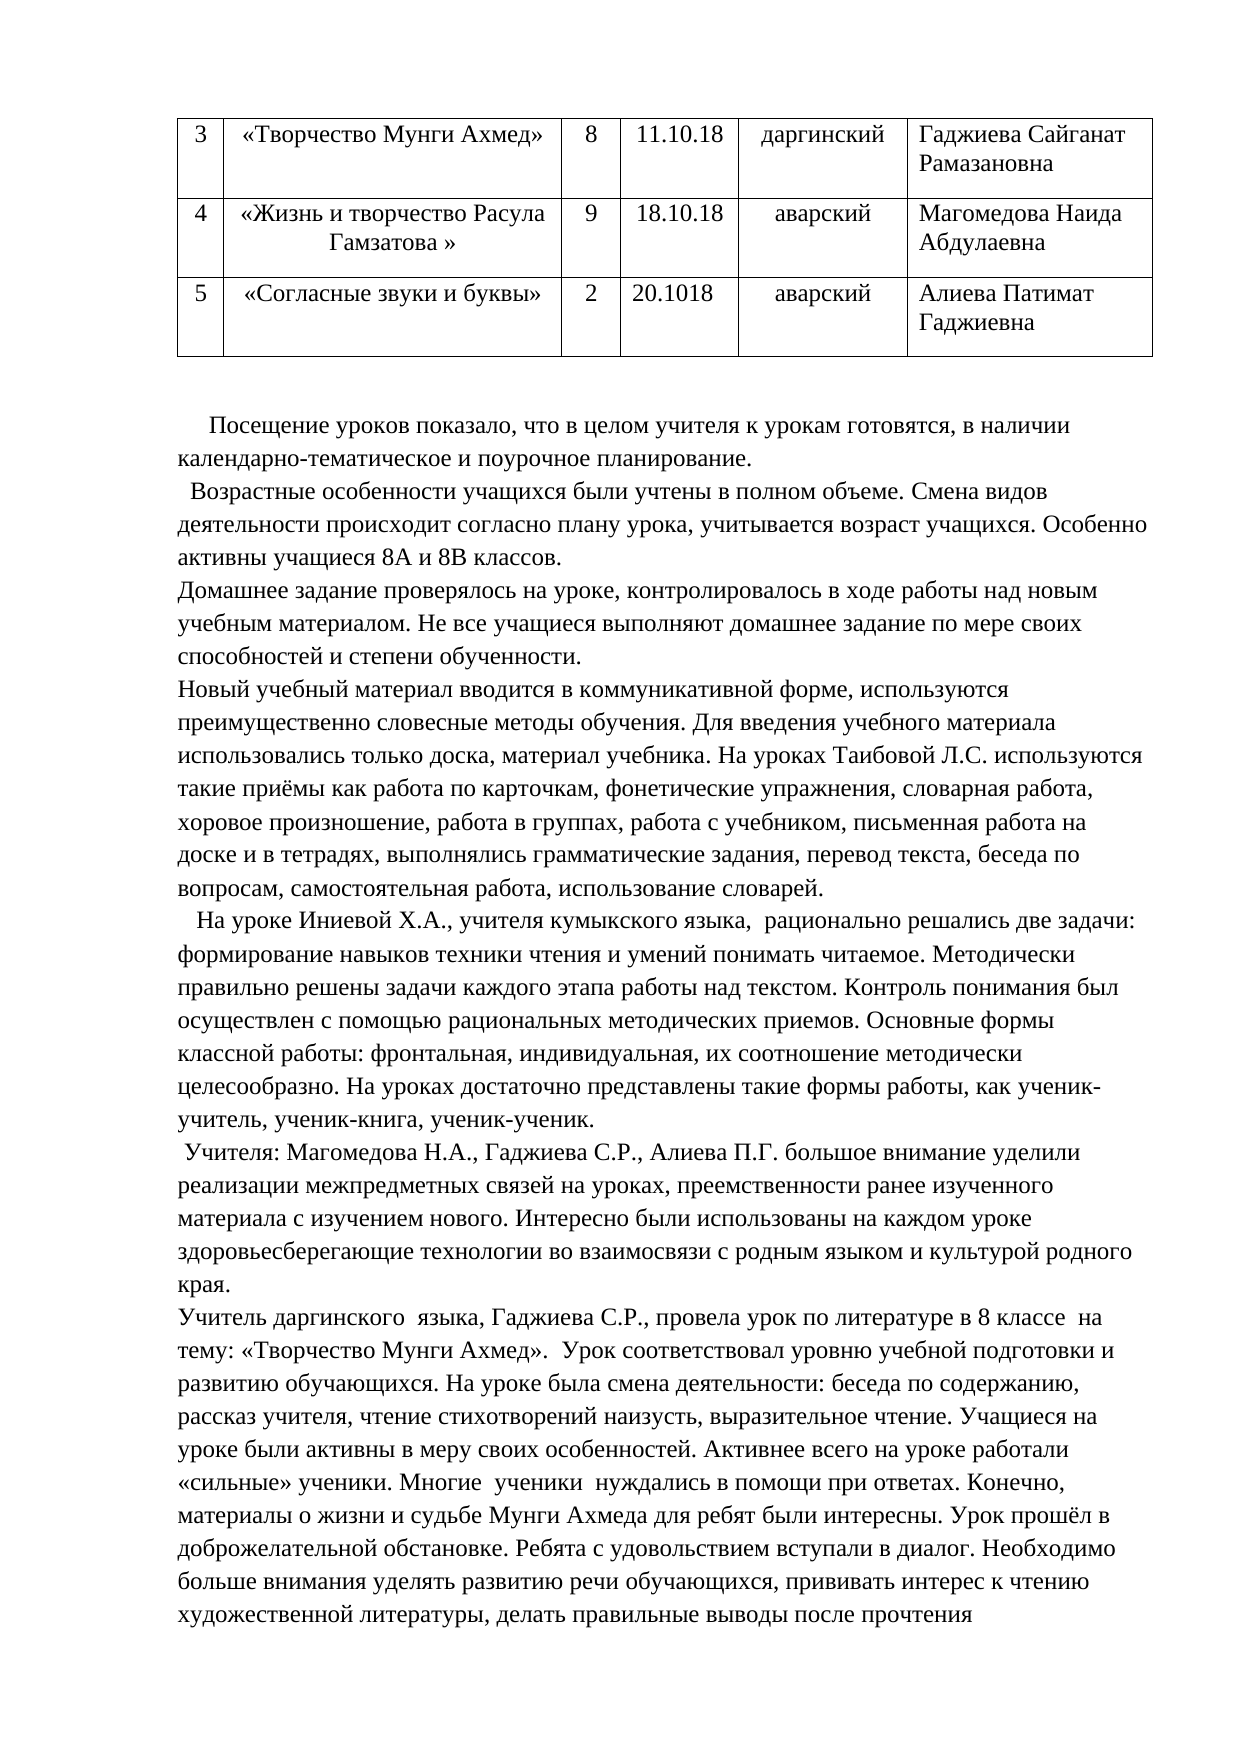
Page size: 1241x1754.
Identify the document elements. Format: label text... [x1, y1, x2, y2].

table_cell 11.10.18 [621, 119, 738, 197]
table_cell 3 [178, 119, 223, 197]
table_cell 8 [562, 119, 620, 197]
table_cell 2 [562, 278, 620, 356]
table_cell аварский [739, 199, 907, 277]
table_cell 9 [562, 199, 620, 277]
table_cell 18.10.18 [621, 199, 738, 277]
table_cell Гаджиева Сайганат Рамазановна [908, 119, 1152, 197]
text Учителя: Магомедова Н.А., Гаджиева С.Р., Алиева П.Г. большое внимание уделили реализации межпредметных связей на уроках, преемственности ранее изученного материала с изучением нового. Интересно были использованы на каждом уроке здоровьесберегающие технологии во взаимосвязи с родным языком и культурой родного края. [177, 1137, 1152, 1298]
table_cell 4 [178, 199, 223, 277]
table_cell «Творчество Мунги Ахмед» [224, 119, 561, 197]
table_cell 5 [178, 278, 223, 356]
table_cell даргинский [739, 119, 907, 197]
text На уроке Иниевой Х.А., учителя кумыкского языка, рационально решались две задачи: формирование навыков техники чтения и умений понимать читаемое. Методически правильно решены задачи каждого этапа работы над текстом. Контроль понимания был осуществлен с помощью рациональных методических приемов. Основные формы классной работы: фронтальная, индивидуальная, их соотношение методически целесообразно. На уроках достаточно представлены такие формы работы, как ученик-учитель, ученик-книга, ученик-ученик. [177, 906, 1152, 1132]
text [177, 1302, 1152, 1628]
text Посещение уроков показало, что в целом учителя к урокам готовятся, в наличии календарно-тематическое и поурочное планирование. [177, 410, 1152, 472]
table_cell аварский [739, 278, 907, 356]
table_cell «Согласные звуки и буквы» [224, 278, 561, 356]
table_cell Алиева Патимат Гаджиевна [908, 278, 1152, 356]
text Новый учебный материал вводится в коммуникативной форме, используются преимущественно словесные методы обучения. Для введения учебного материала использовались только доска, материал учебника. На уроках Таибовой Л.С. используются такие приёмы как работа по карточкам, фонетические упражнения, словарная работа, хоровое произношение, работа в группах, работа с учебником, письменная работа на доске и в тетрадях, выполнялись грамматические задания, перевод текста, беседа по вопросам, самостоятельная работа, использование словарей. [177, 674, 1152, 901]
table_cell «Жизнь и творчество Расула Гамзатова » [224, 199, 561, 277]
text Домашнее задание проверялось на уроке, контролировалось в ходе работы над новым учебным материалом. Не все учащиеся выполняют домашнее задание по мере своих способностей и степени обученности. [177, 575, 1152, 670]
table_cell 20.1018 [621, 278, 738, 356]
table_cell Магомедова Наида Абдулаевна [908, 199, 1152, 277]
text Возрастные особенности учащихся были учтены в полном объеме. Смена видов деятельности происходит согласно плану урока, учитывается возраст учащихся. Особенно активны учащиеся 8А и 8В классов. [177, 476, 1152, 571]
